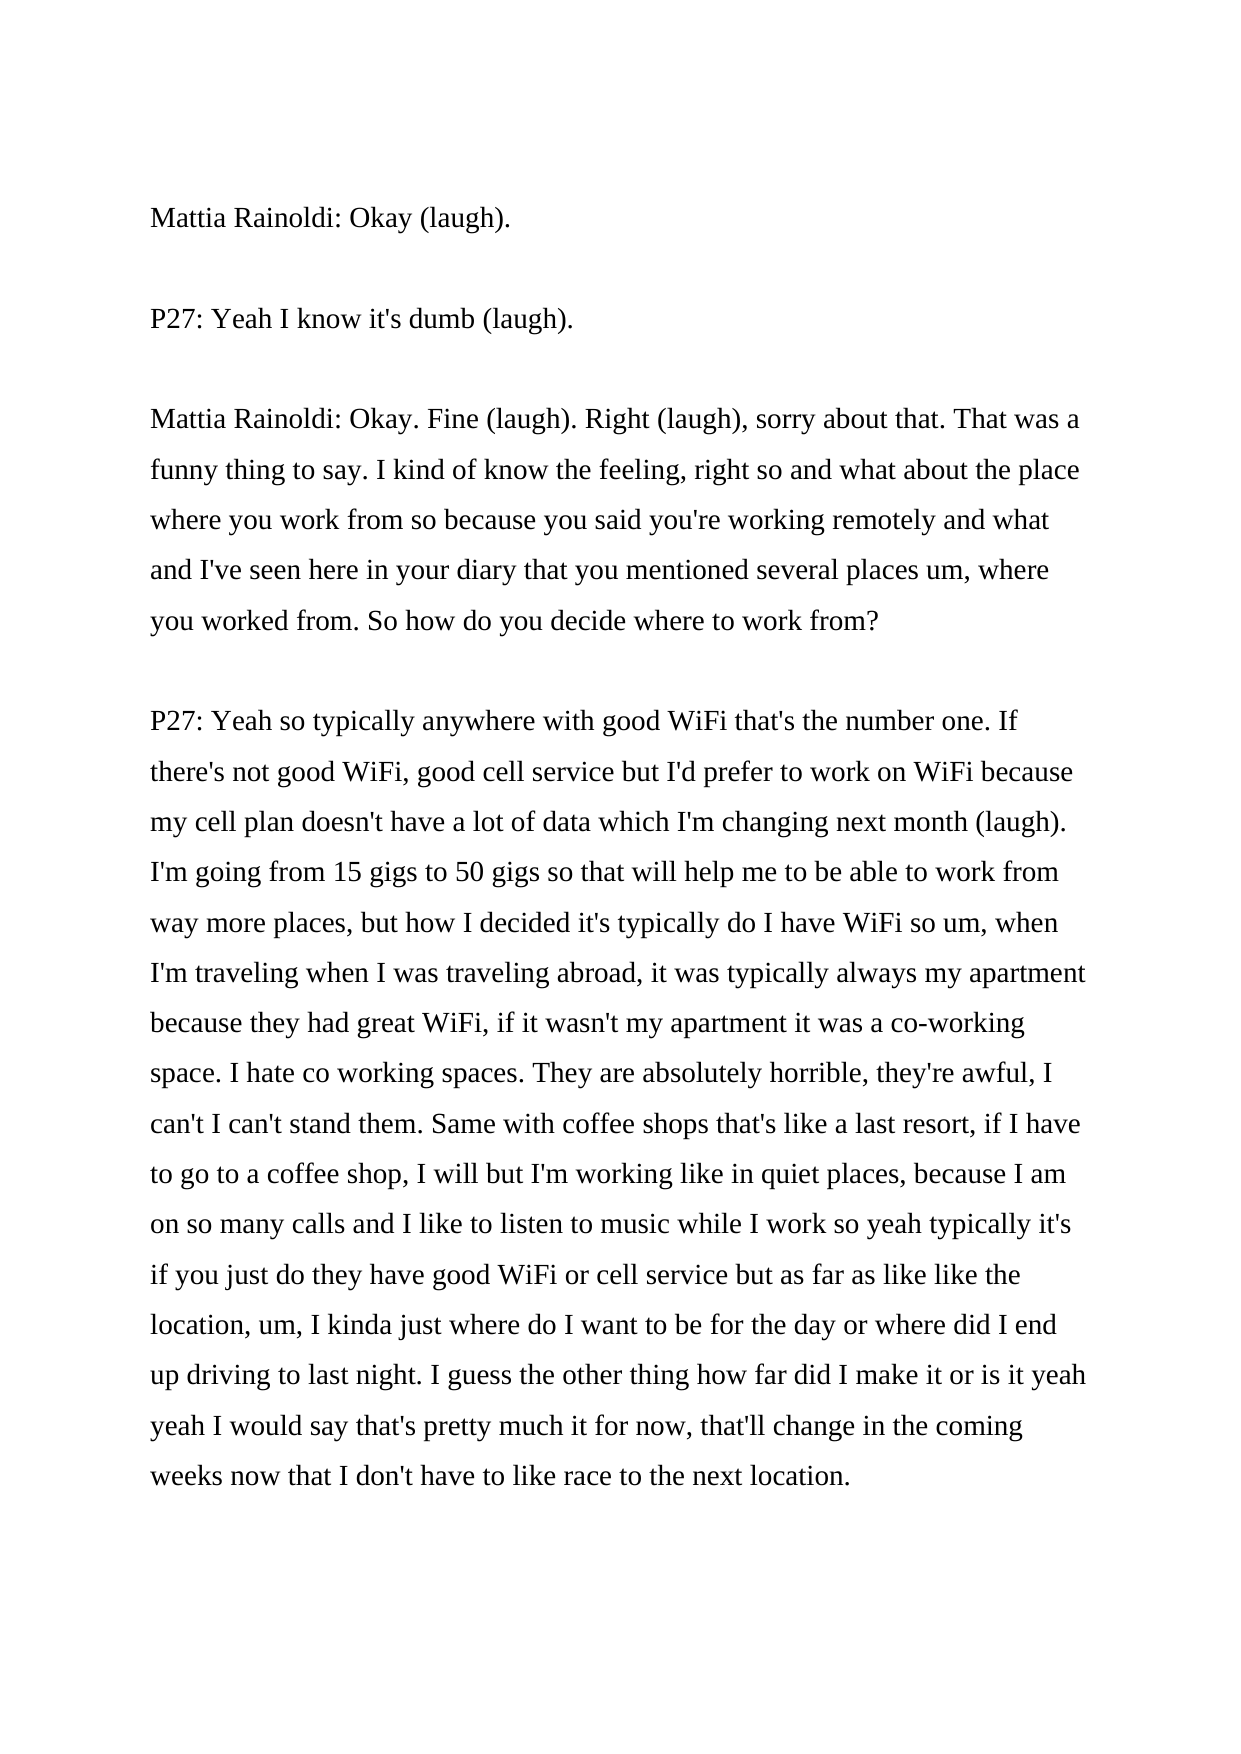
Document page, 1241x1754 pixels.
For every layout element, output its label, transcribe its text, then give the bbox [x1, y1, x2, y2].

text P27: Yeah so typically anywhere with good WiFi that's the number one. If there's not good WiFi, good cell service but I'd prefer to work on WiFi because my cell plan doesn't have a lot of data which I'm changing next month (laugh). I'm going from 15 gigs to 50 gigs so that will help me to be able to work from way more places, but how I decided it's typically do I have WiFi so um, when I'm traveling when I was traveling abroad, it was typically always my apartment because they had great WiFi, if it wasn't my apartment it was a co-working space. I hate co working spaces. They are absolutely horrible, they're awful, I can't I can't stand them. Same with coffee shops that's like a last resort, if I have to go to a coffee shop, I will but I'm working like in quiet places, because I am on so many calls and I like to listen to music while I work so yeah typically it's if you just do they have good WiFi or cell service but as far as like like the location, um, I kinda just where do I want to be for the day or where did I end up driving to last night. I guess the other thing how far did I make it or is it yeah yeah I would say that's pretty much it for now, that'll change in the coming weeks now that I don't have to like race to the next location. [150, 703, 1090, 1492]
text P27: Yeah I know it's dumb (laugh). [150, 301, 1090, 334]
text Mattia Rainoldi: Okay. Fine (laugh). Right (laugh), sorry about that. That was a funny thing to say. I kind of know the feeling, right so and what about the place where you work from so because you said you're working remotely and what and I've seen here in your diary that you mentioned several places um, where you worked from. So how do you decide where to work from? [150, 402, 1090, 636]
text Mattia Rainoldi: Okay (laugh). [150, 200, 1090, 234]
